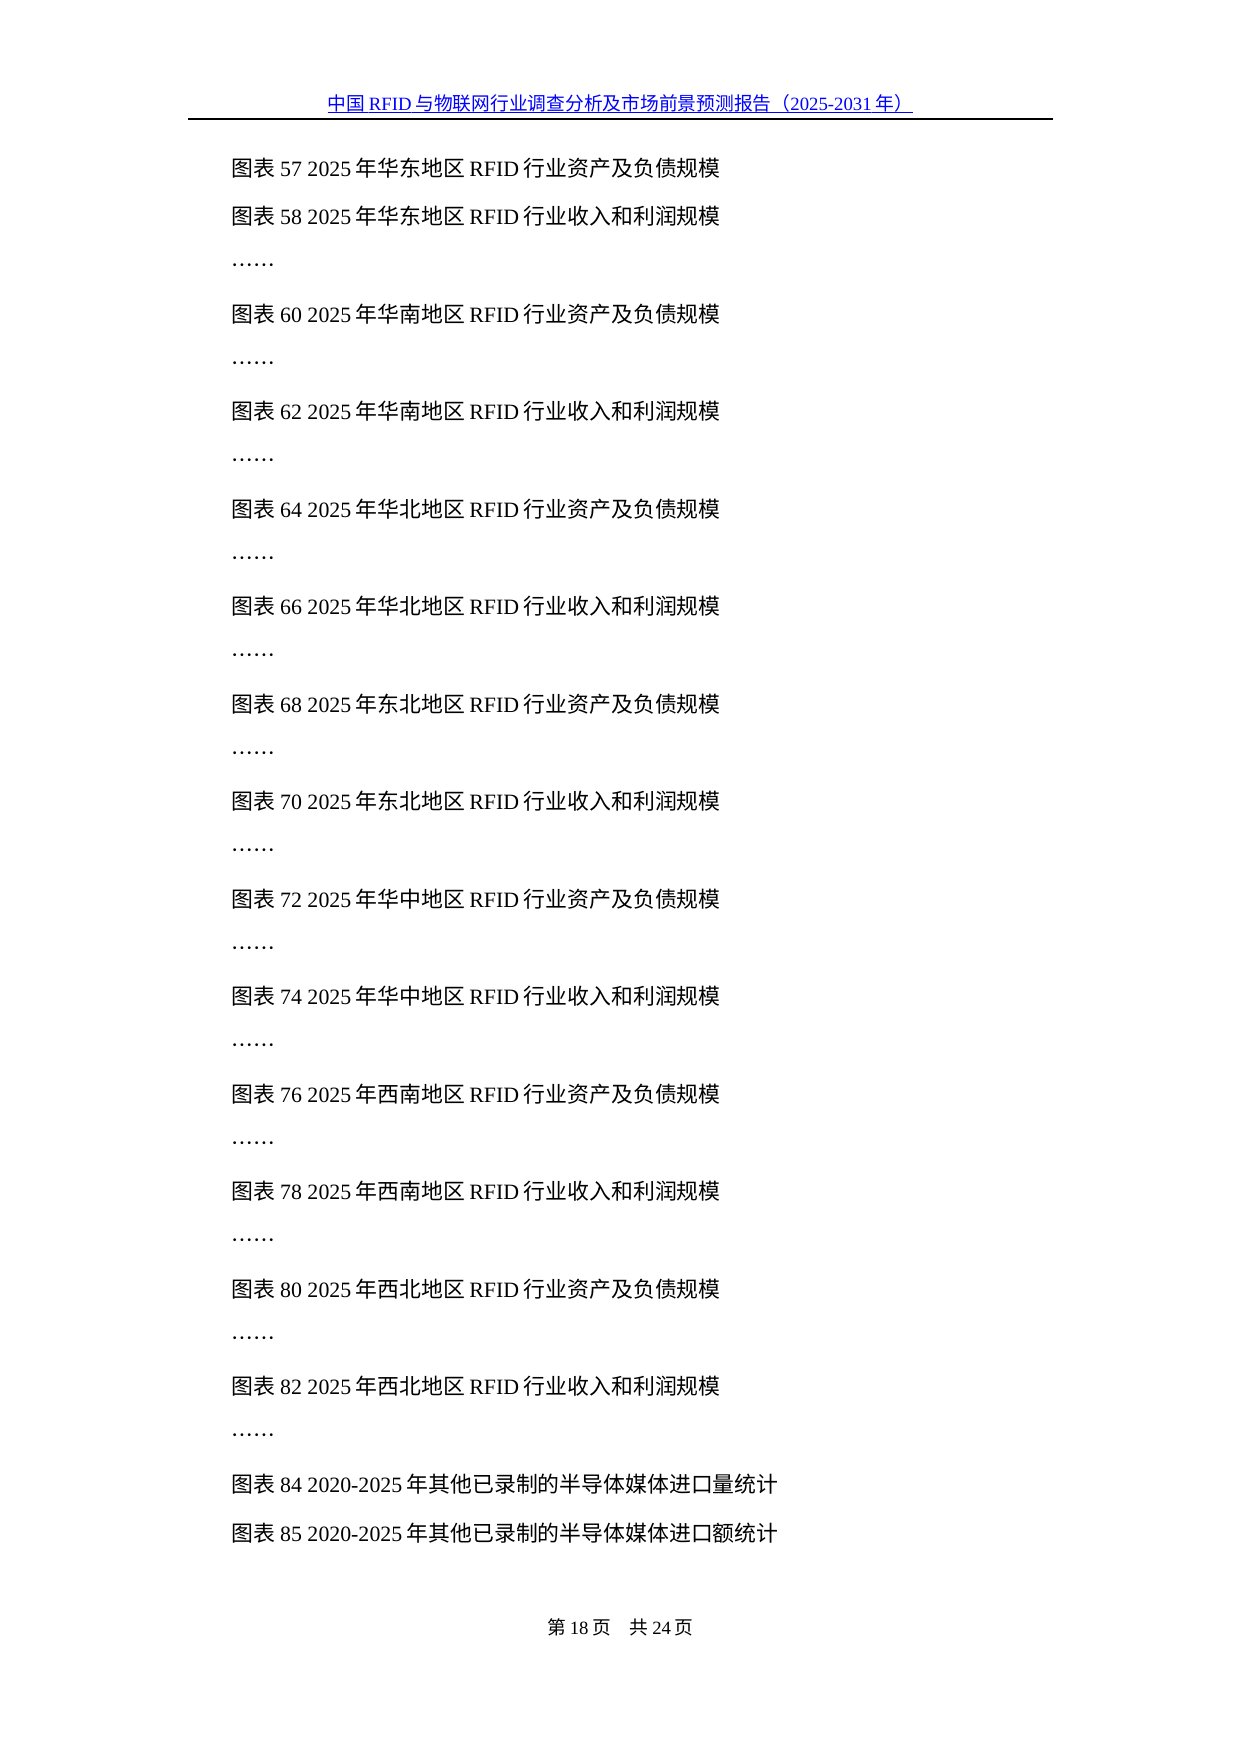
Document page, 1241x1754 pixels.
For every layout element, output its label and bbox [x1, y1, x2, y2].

text [187, 150, 1053, 1548]
